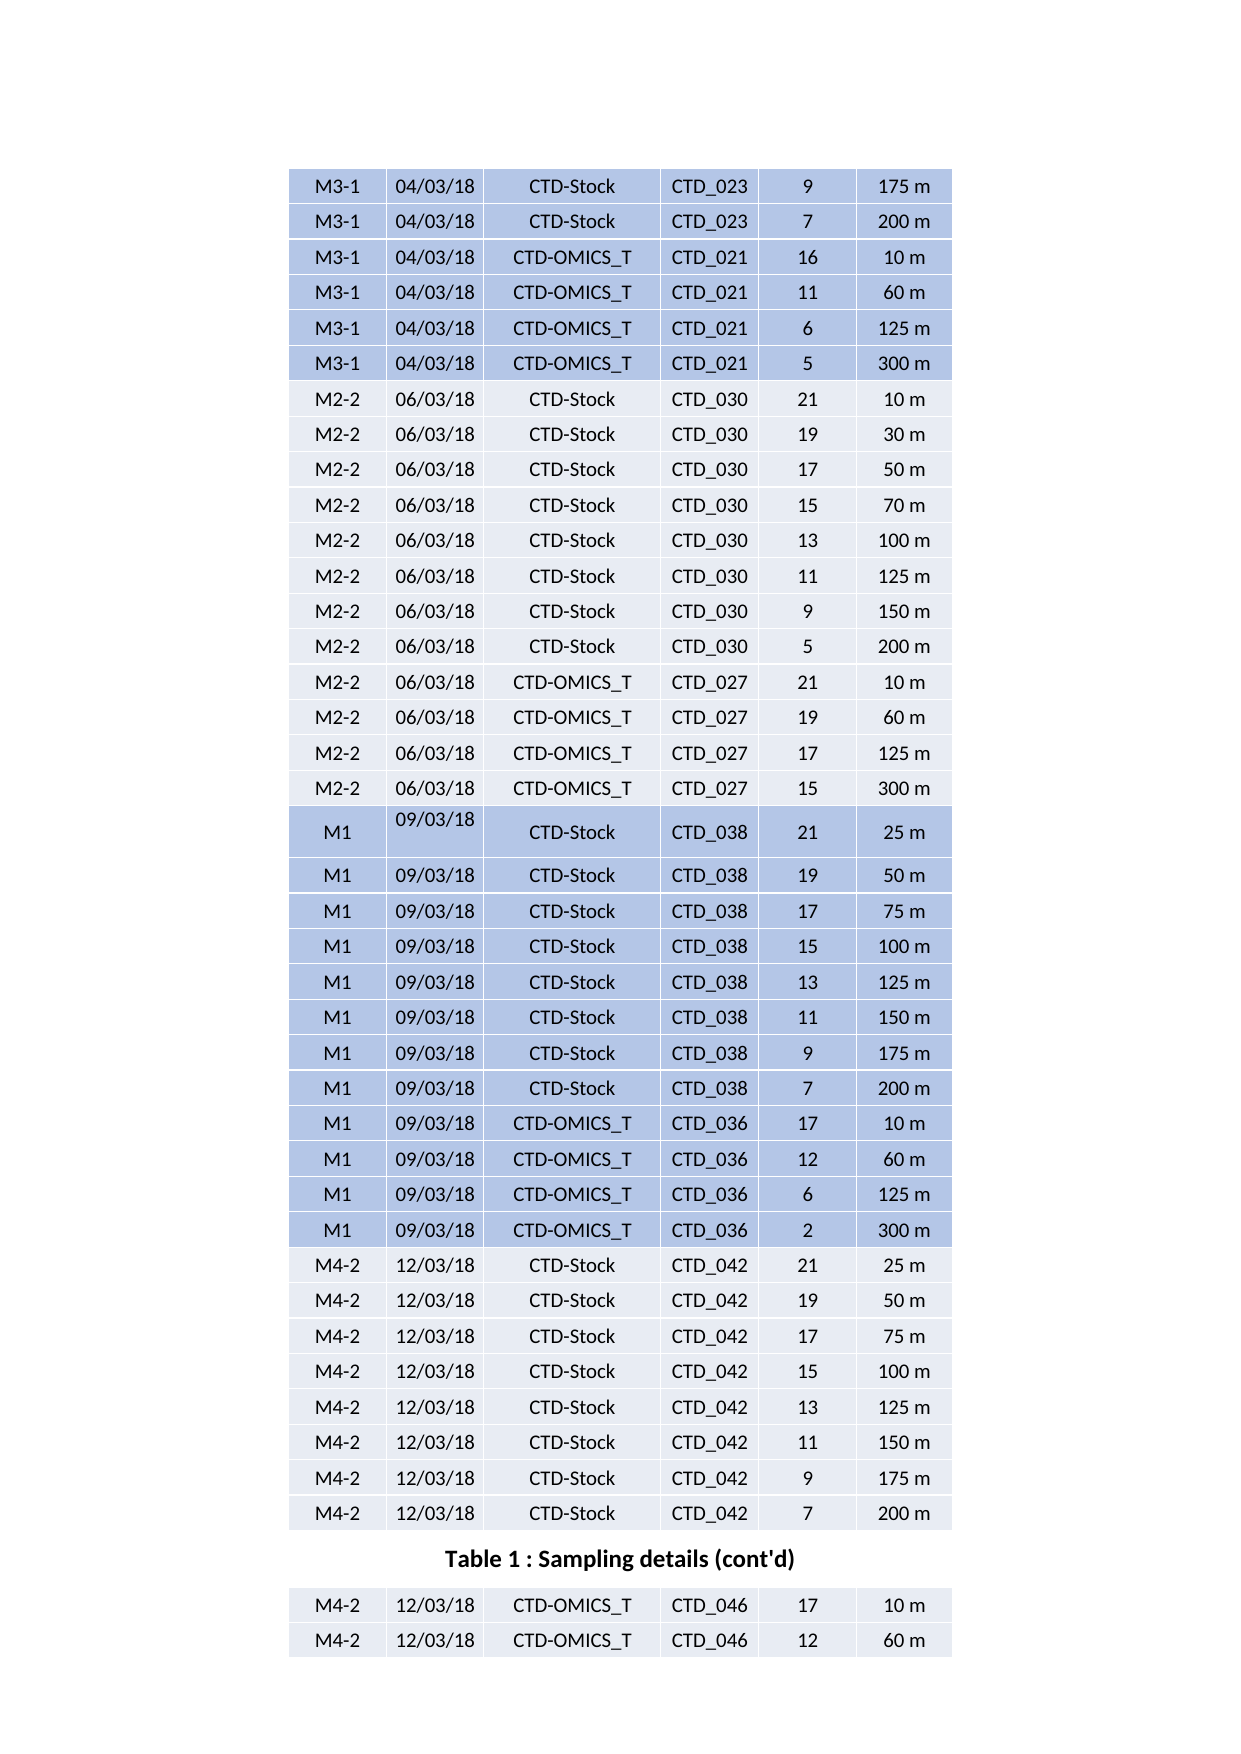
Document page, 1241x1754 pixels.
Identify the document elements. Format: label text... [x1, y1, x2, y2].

table_cell 10 m [857, 665, 952, 699]
table_cell 5 [759, 346, 856, 380]
table_cell CTD-Stock [484, 929, 660, 963]
table_cell 17 [759, 1106, 856, 1140]
table_cell CTD-Stock [484, 204, 660, 238]
table_header CTD_046 [661, 1588, 758, 1622]
table_cell 9 [759, 1460, 856, 1494]
table_cell 06/03/18 [387, 735, 483, 770]
table_cell CTD-OMICS_T [484, 1623, 660, 1657]
table_cell CTD_042 [661, 1389, 758, 1424]
table_cell CTD-OMICS_T [484, 1212, 660, 1247]
table_cell CTD-Stock [484, 629, 660, 663]
table_cell M1 [289, 964, 386, 999]
table_cell M1 [289, 894, 386, 928]
table_cell CTD_042 [661, 1460, 758, 1494]
table_cell 11 [759, 558, 856, 593]
table_cell 06/03/18 [387, 665, 483, 699]
table_cell CTD_030 [661, 488, 758, 522]
table_cell 10 m [857, 1106, 952, 1140]
table_cell M2-2 [289, 523, 386, 557]
table_cell 6 [759, 1177, 856, 1211]
table_cell CTD_023 [661, 169, 758, 203]
table_cell CTD-Stock [484, 1248, 660, 1282]
table_cell 12/03/18 [387, 1319, 483, 1353]
table_cell CTD_021 [661, 240, 758, 274]
table_cell 06/03/18 [387, 594, 483, 628]
table_cell 12/03/18 [387, 1496, 483, 1530]
table_cell CTD-Stock [484, 1319, 660, 1353]
table_cell 09/03/18 [387, 806, 483, 857]
table_cell CTD_038 [661, 806, 758, 857]
table_cell CTD_030 [661, 452, 758, 486]
table_cell M4-2 [289, 1283, 386, 1317]
table_cell 04/03/18 [387, 204, 483, 238]
table_cell 09/03/18 [387, 1035, 483, 1069]
table_cell 12/03/18 [387, 1389, 483, 1424]
table_cell M2-2 [289, 594, 386, 628]
table_cell M2-2 [289, 381, 386, 416]
table_cell 09/03/18 [387, 964, 483, 999]
table_cell CTD-Stock [484, 894, 660, 928]
table_cell 19 [759, 1283, 856, 1317]
table_cell 75 m [857, 894, 952, 928]
table_cell M2-2 [289, 629, 386, 663]
table_cell 175 m [857, 1035, 952, 1069]
table_cell CTD-Stock [484, 1354, 660, 1388]
table_cell 09/03/18 [387, 1000, 483, 1034]
table_cell 13 [759, 964, 856, 999]
table_cell CTD-Stock [484, 594, 660, 628]
table_cell 12 [759, 1141, 856, 1176]
table_cell CTD_042 [661, 1283, 758, 1317]
table_cell CTD_030 [661, 523, 758, 557]
table_cell 09/03/18 [387, 1177, 483, 1211]
table_cell CTD-OMICS_T [484, 310, 660, 345]
table_cell CTD_046 [661, 1623, 758, 1657]
table_cell CTD_023 [661, 204, 758, 238]
table_cell 12/03/18 [387, 1425, 483, 1459]
table_cell 09/03/18 [387, 1141, 483, 1176]
table_cell 04/03/18 [387, 240, 483, 274]
table_cell M1 [289, 1106, 386, 1140]
table_cell 09/03/18 [387, 1212, 483, 1247]
table_cell CTD-Stock [484, 806, 660, 857]
table_cell CTD_030 [661, 594, 758, 628]
table_cell M1 [289, 1000, 386, 1034]
table_cell 06/03/18 [387, 488, 483, 522]
table_cell 100 m [857, 1354, 952, 1388]
table_cell 10 m [857, 381, 952, 416]
table_cell 10 m [857, 240, 952, 274]
table_cell 17 [759, 1319, 856, 1353]
table_cell CTD_021 [661, 346, 758, 380]
table_cell 09/03/18 [387, 929, 483, 963]
table_cell 9 [759, 594, 856, 628]
table_cell M1 [289, 806, 386, 857]
table_cell 21 [759, 1248, 856, 1282]
table_cell 60 m [857, 1623, 952, 1657]
table_cell M4-2 [289, 1319, 386, 1353]
table_cell M2-2 [289, 665, 386, 699]
table_cell 06/03/18 [387, 700, 483, 734]
table_cell CTD-Stock [484, 1425, 660, 1459]
table_header 10 m [857, 1588, 952, 1622]
table_cell 7 [759, 204, 856, 238]
table_cell 75 m [857, 1319, 952, 1353]
table_cell M4-2 [289, 1248, 386, 1282]
table_cell 100 m [857, 929, 952, 963]
table_cell M2-2 [289, 558, 386, 593]
table_cell 11 [759, 1425, 856, 1459]
table_cell 15 [759, 488, 856, 522]
table_cell 150 m [857, 1000, 952, 1034]
table_cell M2-2 [289, 700, 386, 734]
table_cell 17 [759, 452, 856, 486]
table_cell 300 m [857, 771, 952, 805]
table_cell CTD_042 [661, 1496, 758, 1530]
table_cell CTD-Stock [484, 1283, 660, 1317]
table_cell CTD-OMICS_T [484, 346, 660, 380]
table_cell 5 [759, 629, 856, 663]
table_cell CTD_036 [661, 1106, 758, 1140]
table_cell 70 m [857, 488, 952, 522]
text Table 1 : Sampling details (cont'd) [148, 1543, 1092, 1574]
table_cell CTD_027 [661, 700, 758, 734]
table_cell CTD_021 [661, 310, 758, 345]
table_header 17 [759, 1588, 856, 1622]
table_cell CTD_042 [661, 1425, 758, 1459]
table_cell 125 m [857, 735, 952, 770]
table_cell 17 [759, 894, 856, 928]
table_cell CTD_036 [661, 1141, 758, 1176]
table_cell CTD-Stock [484, 417, 660, 451]
table_cell CTD-Stock [484, 1071, 660, 1105]
table_cell CTD_030 [661, 629, 758, 663]
table_cell M2-2 [289, 452, 386, 486]
table_cell 06/03/18 [387, 417, 483, 451]
table_cell 06/03/18 [387, 523, 483, 557]
table_cell M2-2 [289, 488, 386, 522]
table_cell M4-2 [289, 1389, 386, 1424]
table_cell M3-1 [289, 346, 386, 380]
table_cell 15 [759, 771, 856, 805]
table_cell M3-1 [289, 169, 386, 203]
table_cell M1 [289, 1212, 386, 1247]
table_cell CTD_027 [661, 665, 758, 699]
table_cell 300 m [857, 1212, 952, 1247]
table_cell 21 [759, 381, 856, 416]
table_cell CTD_030 [661, 558, 758, 593]
table_cell M2-2 [289, 771, 386, 805]
table_cell CTD_036 [661, 1212, 758, 1247]
table_cell CTD_038 [661, 964, 758, 999]
table_cell 06/03/18 [387, 381, 483, 416]
table_cell 11 [759, 275, 856, 309]
table_cell 06/03/18 [387, 629, 483, 663]
table_cell CTD-OMICS_T [484, 1177, 660, 1211]
table_cell CTD-Stock [484, 1460, 660, 1494]
table_cell CTD-OMICS_T [484, 1106, 660, 1140]
table_cell M4-2 [289, 1460, 386, 1494]
table_cell 12/03/18 [387, 1283, 483, 1317]
table_cell 150 m [857, 1425, 952, 1459]
table_cell 12/03/18 [387, 1460, 483, 1494]
table_cell 25 m [857, 1248, 952, 1282]
table_cell CTD-OMICS_T [484, 240, 660, 274]
table_cell 09/03/18 [387, 894, 483, 928]
table_cell 200 m [857, 1071, 952, 1105]
table_cell 12/03/18 [387, 1623, 483, 1657]
table_cell 17 [759, 735, 856, 770]
table_cell M1 [289, 1141, 386, 1176]
table_cell 7 [759, 1496, 856, 1530]
table_cell 50 m [857, 858, 952, 892]
table_cell 13 [759, 523, 856, 557]
table_cell 200 m [857, 1496, 952, 1530]
table_cell 7 [759, 1071, 856, 1105]
table_cell CTD_038 [661, 1000, 758, 1034]
table_cell 13 [759, 1389, 856, 1424]
table_cell CTD-Stock [484, 1035, 660, 1069]
table_cell 125 m [857, 1389, 952, 1424]
table_cell CTD_038 [661, 1035, 758, 1069]
table_cell 125 m [857, 310, 952, 345]
table_cell M3-1 [289, 240, 386, 274]
table_cell 15 [759, 1354, 856, 1388]
table_cell CTD-Stock [484, 523, 660, 557]
table_cell M1 [289, 1177, 386, 1211]
table_cell 125 m [857, 964, 952, 999]
table_cell CTD-Stock [484, 488, 660, 522]
table_cell M3-1 [289, 310, 386, 345]
table_cell 25 m [857, 806, 952, 857]
table_cell 15 [759, 929, 856, 963]
table_cell 60 m [857, 700, 952, 734]
table_cell CTD-OMICS_T [484, 700, 660, 734]
table_cell 19 [759, 417, 856, 451]
table_cell 9 [759, 169, 856, 203]
table_cell CTD-OMICS_T [484, 735, 660, 770]
table_cell M3-1 [289, 204, 386, 238]
table_cell 6 [759, 310, 856, 345]
table_cell M4-2 [289, 1496, 386, 1530]
table_cell CTD_042 [661, 1248, 758, 1282]
table_cell 06/03/18 [387, 558, 483, 593]
table_cell 50 m [857, 452, 952, 486]
table_cell 9 [759, 1035, 856, 1069]
table_cell CTD_021 [661, 275, 758, 309]
table_cell 21 [759, 806, 856, 857]
table_cell 06/03/18 [387, 452, 483, 486]
table_cell 06/03/18 [387, 771, 483, 805]
table_cell CTD_027 [661, 735, 758, 770]
table_cell 19 [759, 858, 856, 892]
table_cell 12/03/18 [387, 1354, 483, 1388]
table_cell 04/03/18 [387, 310, 483, 345]
table_cell CTD_042 [661, 1319, 758, 1353]
table_cell 175 m [857, 169, 952, 203]
table_cell 200 m [857, 204, 952, 238]
table_cell 09/03/18 [387, 858, 483, 892]
table_cell CTD-Stock [484, 169, 660, 203]
table_cell 12/03/18 [387, 1248, 483, 1282]
table_cell 300 m [857, 346, 952, 380]
table_cell 125 m [857, 1177, 952, 1211]
table_cell CTD_030 [661, 417, 758, 451]
table_header CTD-OMICS_T [484, 1588, 660, 1622]
table_cell M1 [289, 929, 386, 963]
table_cell CTD-Stock [484, 858, 660, 892]
table_cell 04/03/18 [387, 169, 483, 203]
table_cell 200 m [857, 629, 952, 663]
table_cell M2-2 [289, 417, 386, 451]
table_cell CTD_038 [661, 894, 758, 928]
table_cell 50 m [857, 1283, 952, 1317]
table_cell CTD-Stock [484, 964, 660, 999]
table_cell CTD-OMICS_T [484, 771, 660, 805]
table_cell 11 [759, 1000, 856, 1034]
table_cell 19 [759, 700, 856, 734]
table_cell 04/03/18 [387, 275, 483, 309]
table_cell 04/03/18 [387, 346, 483, 380]
table_cell M4-2 [289, 1354, 386, 1388]
table_cell 09/03/18 [387, 1106, 483, 1140]
table_cell 30 m [857, 417, 952, 451]
table_header 12/03/18 [387, 1588, 483, 1622]
table_cell 21 [759, 665, 856, 699]
table_cell CTD_036 [661, 1177, 758, 1211]
table_cell 60 m [857, 275, 952, 309]
table_cell CTD-OMICS_T [484, 665, 660, 699]
table_cell CTD-OMICS_T [484, 1141, 660, 1176]
table_cell CTD-OMICS_T [484, 275, 660, 309]
table_cell M4-2 [289, 1623, 386, 1657]
table_cell CTD-Stock [484, 558, 660, 593]
table_cell CTD-Stock [484, 452, 660, 486]
table_cell CTD-Stock [484, 1389, 660, 1424]
table_cell 12 [759, 1623, 856, 1657]
table_cell 150 m [857, 594, 952, 628]
table_cell 2 [759, 1212, 856, 1247]
table_cell CTD_038 [661, 929, 758, 963]
table_cell M1 [289, 858, 386, 892]
table_cell CTD_038 [661, 1071, 758, 1105]
table_cell M2-2 [289, 735, 386, 770]
table_cell 100 m [857, 523, 952, 557]
table_cell 16 [759, 240, 856, 274]
table_header M4-2 [289, 1588, 386, 1622]
table_cell CTD-Stock [484, 381, 660, 416]
table_cell M1 [289, 1035, 386, 1069]
table_cell 09/03/18 [387, 1071, 483, 1105]
table_cell 175 m [857, 1460, 952, 1494]
table_cell CTD_038 [661, 858, 758, 892]
table_cell CTD_030 [661, 381, 758, 416]
table_cell CTD-Stock [484, 1000, 660, 1034]
table_cell M3-1 [289, 275, 386, 309]
table_cell 125 m [857, 558, 952, 593]
table_cell M1 [289, 1071, 386, 1105]
table_cell CTD-Stock [484, 1496, 660, 1530]
table_cell M4-2 [289, 1425, 386, 1459]
table_cell 60 m [857, 1141, 952, 1176]
table_cell CTD_027 [661, 771, 758, 805]
table_cell CTD_042 [661, 1354, 758, 1388]
